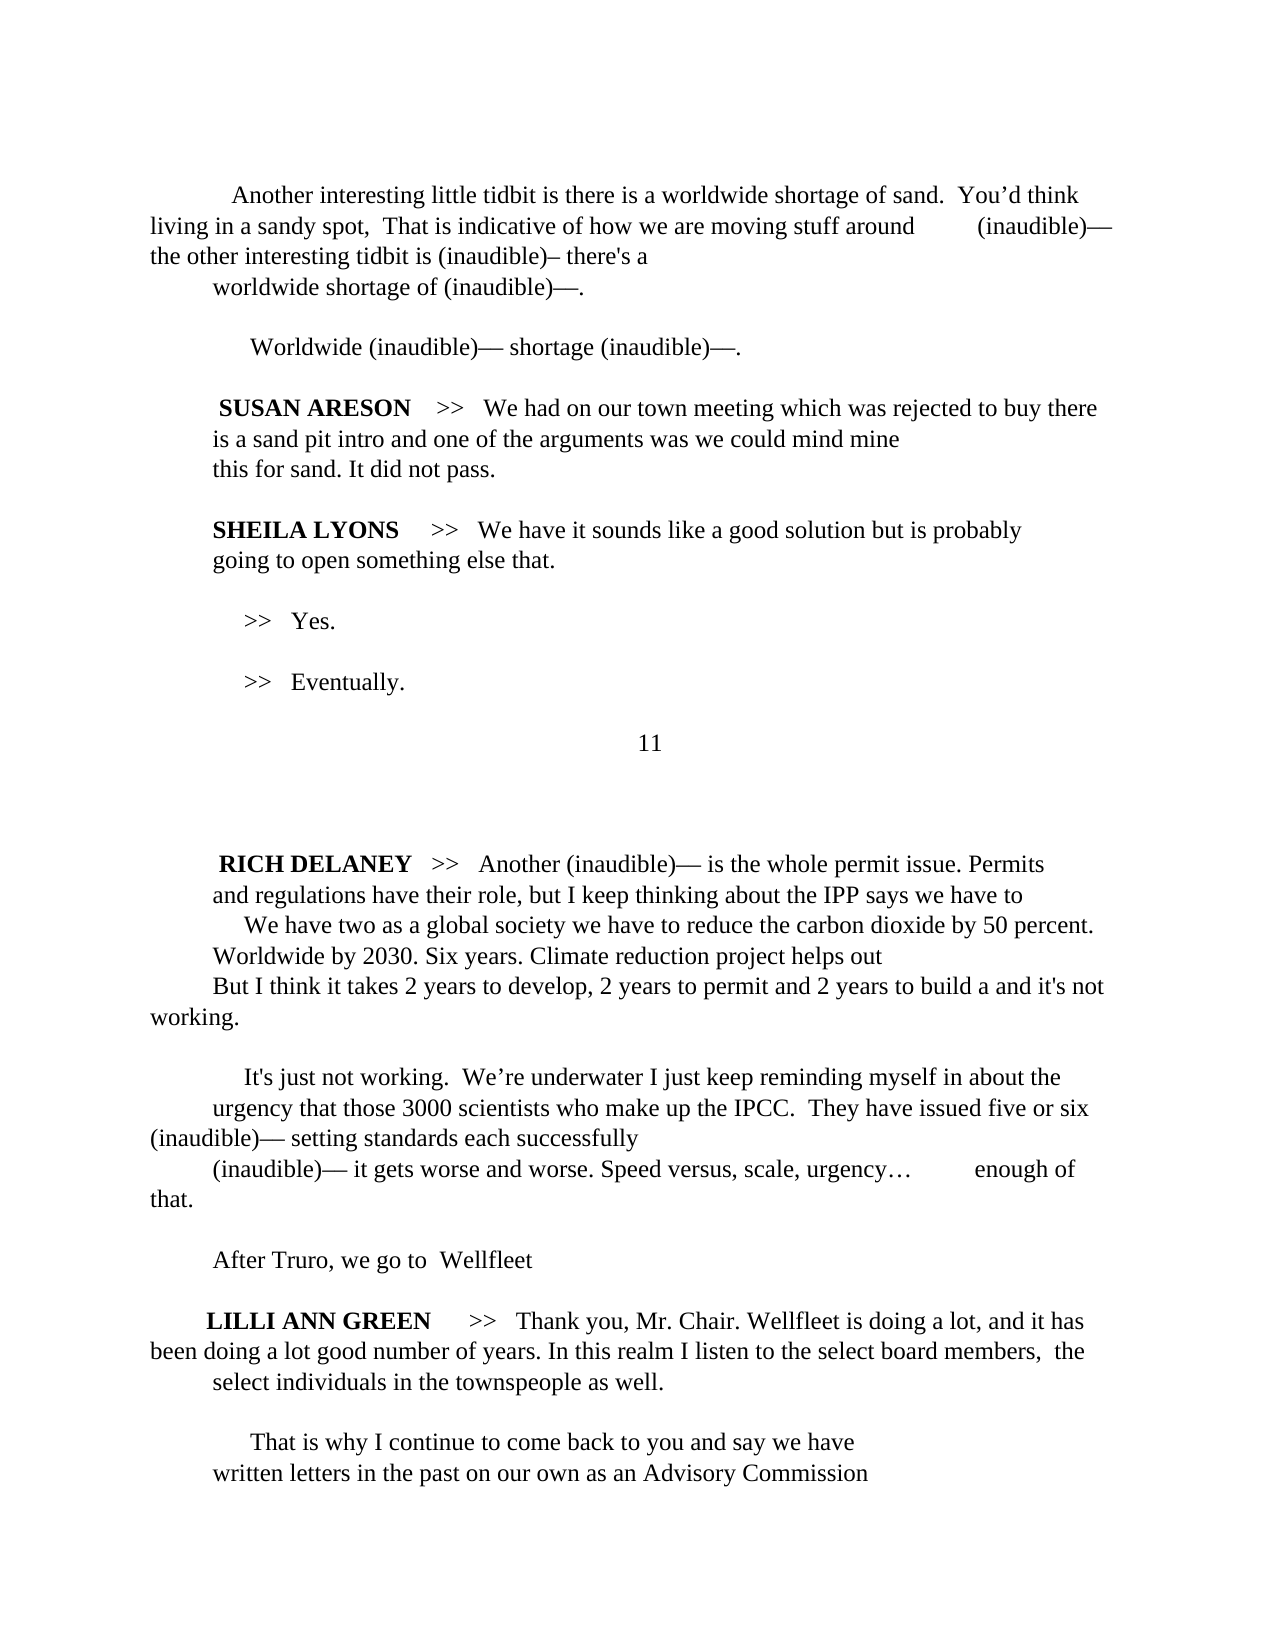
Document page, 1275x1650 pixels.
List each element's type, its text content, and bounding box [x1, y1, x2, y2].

text this for sand. It did not pass. [150, 454, 1125, 483]
text That is why I continue to come back to you and say we have [150, 1427, 1125, 1456]
text going to open something else that. [150, 545, 1125, 574]
text RICH DELANEY >> Another (inaudible)–– is the whole permit issue. Permits [150, 849, 1125, 878]
text Another interesting little tidbit is there is a worldwide shortage of sand. You’d think living in a sandy spot, That is indicative of how we are moving stuff around (inaudible)–– the other interesting tidbit is (inaudible)– there's a [150, 180, 1125, 270]
text But I think it takes 2 years to develop, 2 years to permit and 2 years to build a and it's not working. [150, 971, 1125, 1030]
text We have two as a global society we have to reduce the carbon dioxide by 50 percent. [150, 910, 1125, 939]
text and regulations have their role, but I keep thinking about the IPP says we have to [150, 880, 1125, 909]
text (inaudible)–– it gets worse and worse. Speed versus, scale, urgency… enough of that. [150, 1154, 1125, 1213]
text worldwide shortage of (inaudible)––. [150, 272, 1125, 300]
text It's just not working. We’re underwater I just keep reminding myself in about the [150, 1062, 1125, 1091]
text >> Yes. [150, 606, 1125, 635]
text is a sand pit intro and one of the arguments was we could mind mine [150, 424, 1125, 452]
text >> Eventually. [150, 667, 1125, 696]
text select individuals in the townspeople as well. [150, 1367, 1125, 1395]
text Worldwide by 2030. Six years. Climate reduction project helps out [150, 941, 1125, 969]
text LILLI ANN GREEN >> Thank you, Mr. Chair. Wellfleet is doing a lot, and it has been doing a lot good number of years. In this realm I listen to the select board members, the [150, 1306, 1125, 1365]
text After Truro, we go to Wellfleet [150, 1245, 1125, 1274]
text urgency that those 3000 scientists who make up the IPCC. They have issued five or six (inaudible)–– setting standards each successfully [150, 1093, 1125, 1152]
text written letters in the past on our own as an Advisory Commission [150, 1458, 1125, 1487]
text SHEILA LYONS >> We have it sounds like a good solution but is probably [150, 515, 1125, 544]
text Worldwide (inaudible)–– shortage (inaudible)––. [150, 332, 1125, 361]
text 11 [150, 728, 1125, 757]
text SUSAN ARESON >> We had on our town meeting which was rejected to buy there [150, 393, 1125, 422]
